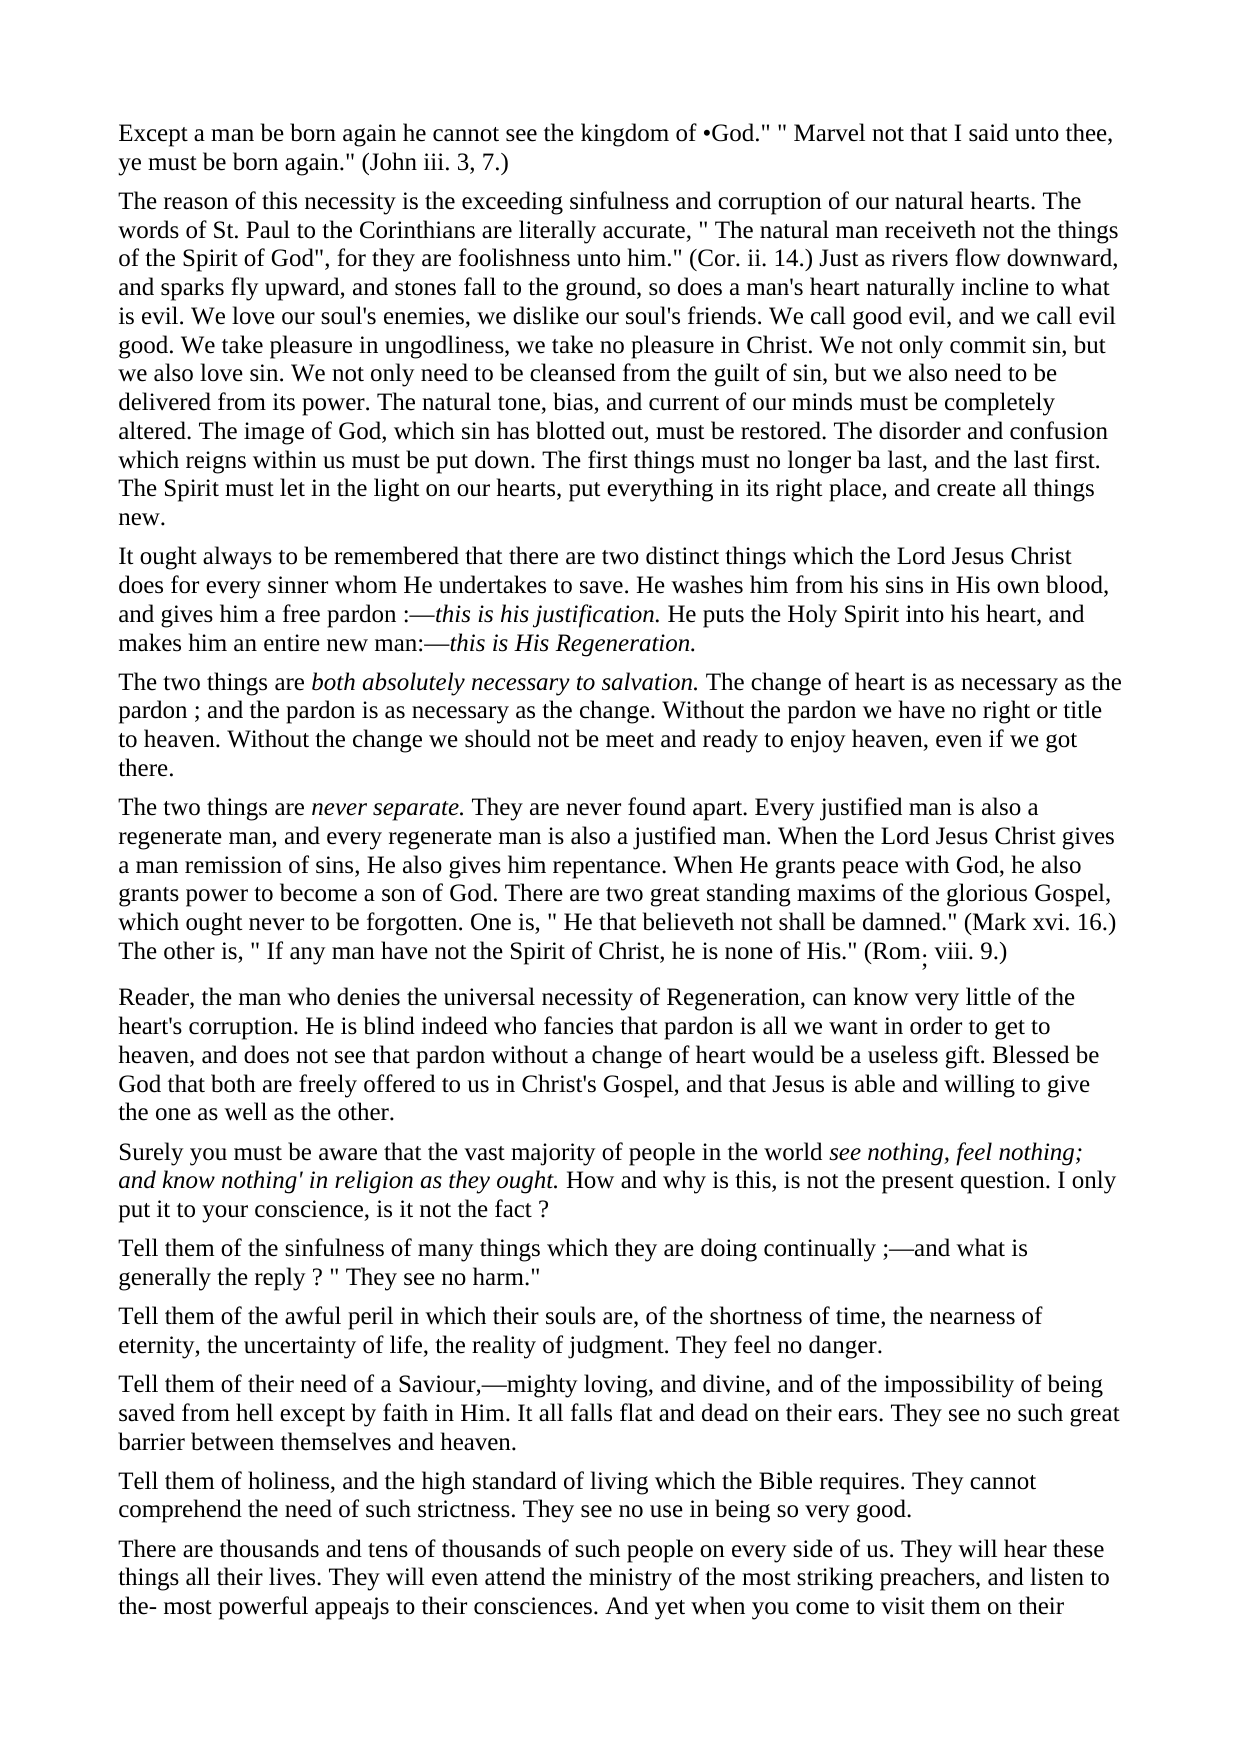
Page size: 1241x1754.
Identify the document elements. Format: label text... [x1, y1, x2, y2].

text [118, 118, 1122, 176]
text Reader, the man who denies the universal necessity of Regeneration, can know very little of the heart's corruption. He is blind indeed who fancies that pardon is all we want in order to get to heaven, and does not see that pardon without a change of heart would be a useless gift. Blessed be God that both are freely offered to us in Christ's Gospel, and that Jesus is able and willing to give the one as well as the other. [118, 982, 1122, 1126]
text Tell them of the sinfulness of many things which they are doing continually ;—and what is generally the reply ? " They see no harm." [118, 1233, 1122, 1291]
text The two things are both absolutely necessary to salvation. The change of heart is as necessary as the pardon ; and the pardon is as necessary as the change. Without the pardon we have no right or title to heaven. Without the change we should not be meet and ready to enjoy heaven, even if we got there. [118, 667, 1122, 782]
text Tell them of the awful peril in which their souls are, of the shortness of time, the nearness of eternity, the uncertainty of life, the reality of judgment. They feel no danger. [118, 1301, 1122, 1359]
text Tell them of holiness, and the high standard of living which the Bible requires. They cannot comprehend the need of such strictness. They see no use in being so very good. [118, 1466, 1122, 1523]
text The two things are never separate. They are never found apart. Every justified man is also a regenerate man, and every regenerate man is also a justified man. When the Lord Jesus Christ gives a man remission of sins, He also gives him repentance. When He grants peace with God, he also grants power to become a son of God. There are two great standing maxims of the glorious Gospel, which ought never to be forgotten. One is, " He that believeth not shall be damned." (Mark xvi. 16.) The other is, " If any man have not the Spirit of Christ, he is none of His." (Rom; viii. 9.) [118, 792, 1122, 972]
text Surely you must be aware that the vast majority of people in the world see nothing, feel nothing; and know nothing' in religion as they ought. How and why is this, is not the present question. I only put it to your conscience, is it not the fact ? [118, 1137, 1122, 1223]
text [118, 1534, 1122, 1620]
text Tell them of their need of a Saviour,—mighty loving, and divine, and of the impossibility of being saved from hell except by faith in Him. It all falls flat and dead on their ears. They see no such great barrier between themselves and heaven. [118, 1369, 1122, 1455]
text It ought always to be remembered that there are two distinct things which the Lord Jesus Christ does for every sinner whom He undertakes to save. He washes him from his sins in His own blood, and gives him a free pardon :—this is his justification. He puts the Holy Spirit into his heart, and makes him an entire new man:—this is His Regeneration. [118, 541, 1122, 656]
text The reason of this necessity is the exceeding sinfulness and corruption of our natural hearts. The words of St. Paul to the Corinthians are literally accurate, " The natural man receiveth not the things of the Spirit of God", for they are foolishness unto him." (Cor. ii. 14.) Just as rivers flow downward, and sparks fly upward, and stones fall to the ground, so does a man's heart naturally incline to what is evil. We love our soul's enemies, we dislike our soul's friends. We call good evil, and we call evil good. We take pleasure in ungodliness, we take no pleasure in Christ. We not only commit sin, but we also love sin. We not only need to be cleansed from the guilt of sin, but we also need to be delivered from its power. The natural tone, bias, and current of our minds must be completely altered. The image of God, which sin has blotted out, must be restored. The disorder and confusion which reigns within us must be put down. The first things must no longer ba last, and the last first. The Spirit must let in the light on our hearts, put everything in its right place, and create all things new. [118, 186, 1122, 531]
